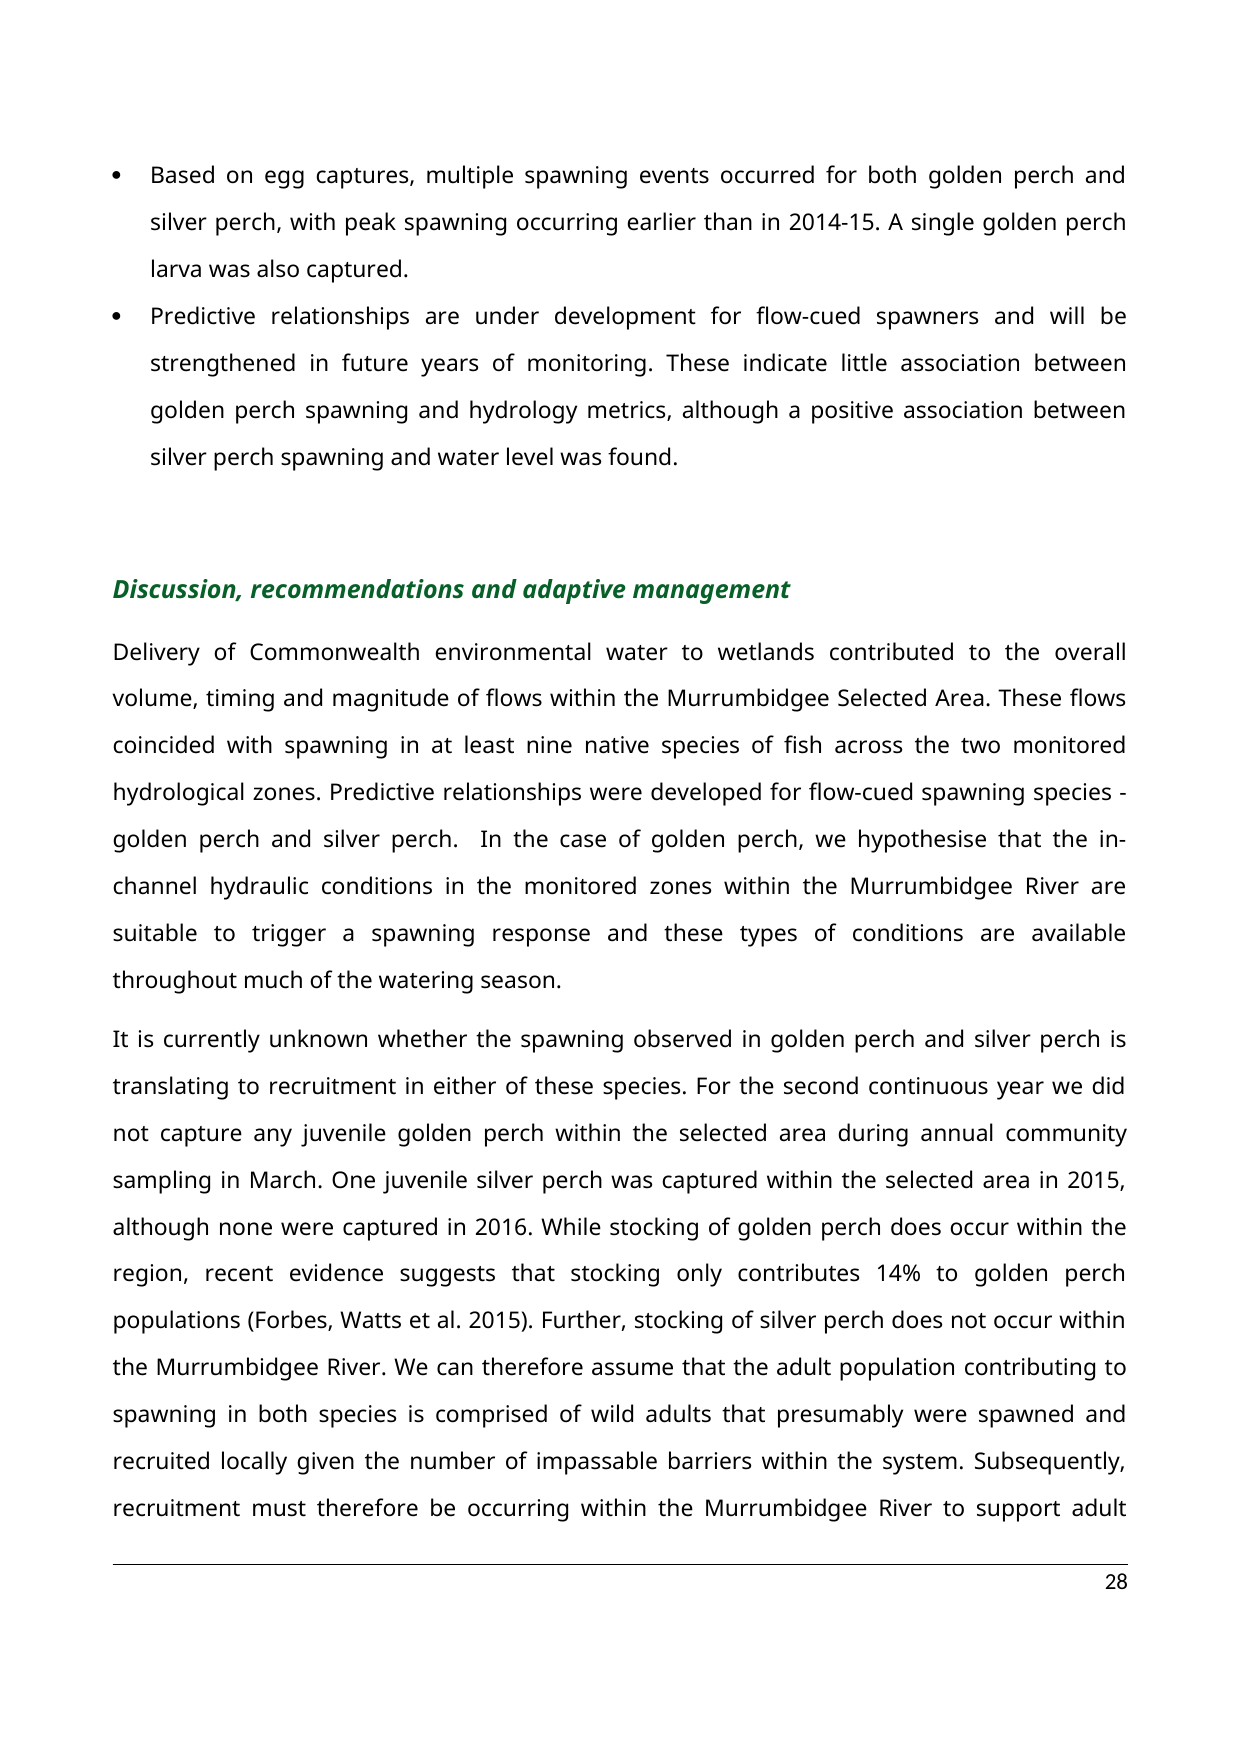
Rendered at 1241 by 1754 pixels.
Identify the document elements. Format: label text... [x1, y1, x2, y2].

list Based on egg captures, multiple spawning events occurred for both golden perch and silver perch, with peak spawning occurring earlier than in 2014-15. A single golden perch larva was also captured. [112, 159, 1128, 284]
subtitle Discussion, recommendations and adaptive management [112, 572, 1128, 606]
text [112, 1023, 1128, 1523]
list Predictive relationships are under development for flow-cued spawners and will be strengthened in future years of monitoring. These indicate little association between golden perch spawning and hydrology metrics, although a positive association between silver perch spawning and water level was found. [112, 300, 1128, 472]
text Delivery of Commonwealth environmental water to wetlands contributed to the overall volume, timing and magnitude of flows within the Murrumbidgee Selected Area. These flows coincided with spawning in at least nine native species of fish across the two monitored hydrological zones. Predictive relationships were developed for flow-cued spawning species - golden perch and silver perch. In the case of golden perch, we hypothesise that the in-channel hydraulic conditions in the monitored zones within the Murrumbidgee River are suitable to trigger a spawning response and these types of conditions are available throughout much of the watering season. [112, 636, 1128, 995]
